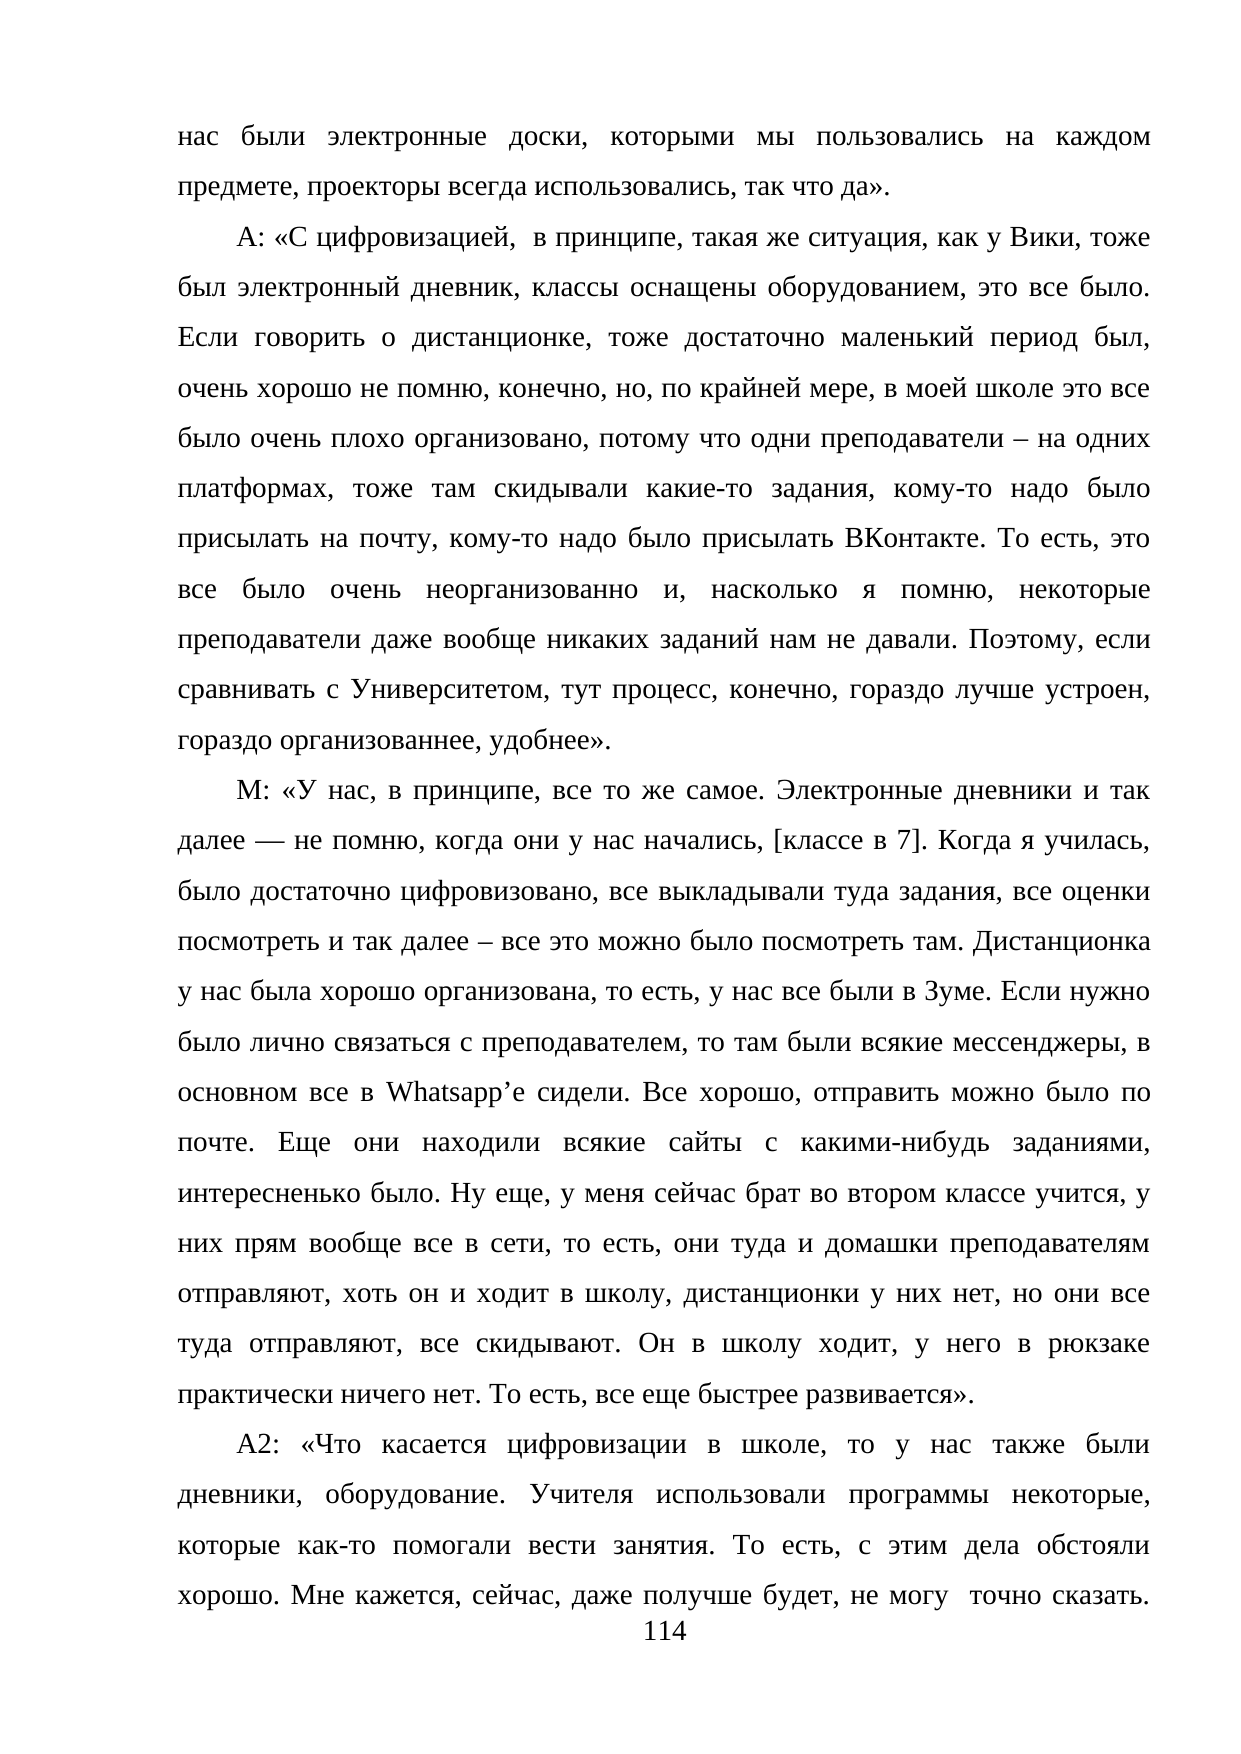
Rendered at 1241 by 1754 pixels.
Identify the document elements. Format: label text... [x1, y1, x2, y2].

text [177, 118, 1152, 202]
text М: «У нас, в принципе, все то же самое. Электронные дневники и так далее — не помню, когда они у нас начались, [классе в 7]. Когда я училась, было достаточно цифровизовано, все выкладывали туда задания, все оценки посмотреть и так далее – все это можно было посмотреть там. Дистанционка у нас была хорошо организована, то есть, у нас все были в Зуме. Если нужно было лично связаться с преподавателем, то там были всякие мессенджеры, в основном все в Whatsapp’е сидели. Все хорошо, отправить можно было по почте. Еще они находили всякие сайты с какими-нибудь заданиями, интересненько было. Ну еще, у меня сейчас брат во втором классе учится, у них прям вообще все в сети, то есть, они туда и домашки преподавателям отправляют, хоть он и ходит в школу, дистанционки у них нет, но они все туда отправляют, все скидывают. Он в школу ходит, у него в рюкзаке практически ничего нет. То есть, все еще быстрее развивается». [177, 772, 1152, 1409]
text А: «С цифровизацией, в принципе, такая же ситуация, как у Вики, тоже был электронный дневник, классы оснащены оборудованием, это все было. Если говорить о дистанционке, тоже достаточно маленький период был, очень хорошо не помню, конечно, но, по крайней мере, в моей школе это все было очень плохо организовано, потому что одни преподаватели – на одних платформах, тоже там скидывали какие-то задания, кому-то надо было присылать на почту, кому-то надо было присылать ВКонтакте. То есть, это все было очень неорганизованно и, насколько я помню, некоторые преподаватели даже вообще никаких заданий нам не давали. Поэтому, если сравнивать с Университетом, тут процесс, конечно, гораздо лучше устроен, гораздо организованнее, удобнее». [177, 219, 1152, 755]
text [177, 1426, 1152, 1611]
